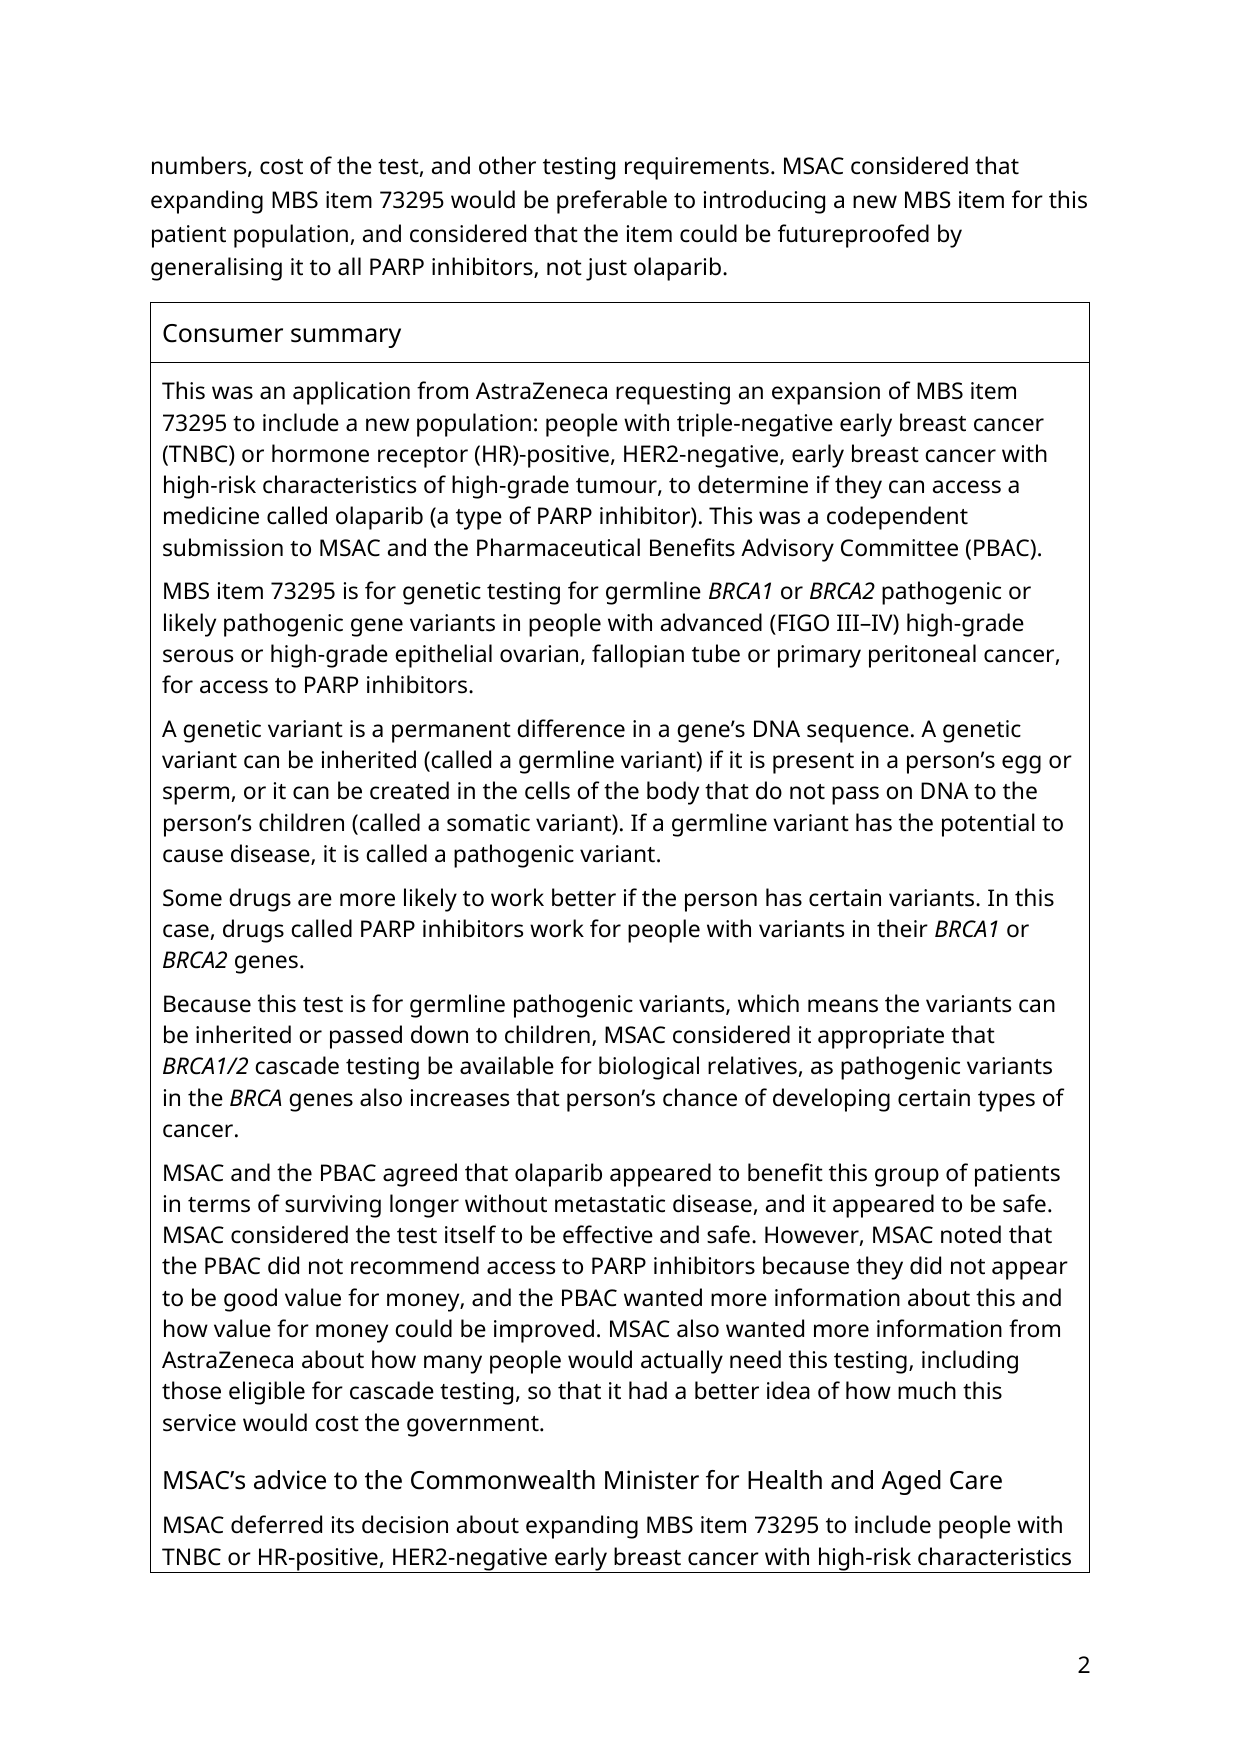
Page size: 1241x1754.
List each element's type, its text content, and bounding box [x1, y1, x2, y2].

table_header Consumer summary [151, 303, 1089, 362]
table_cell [151, 363, 1089, 1572]
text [150, 150, 1090, 282]
